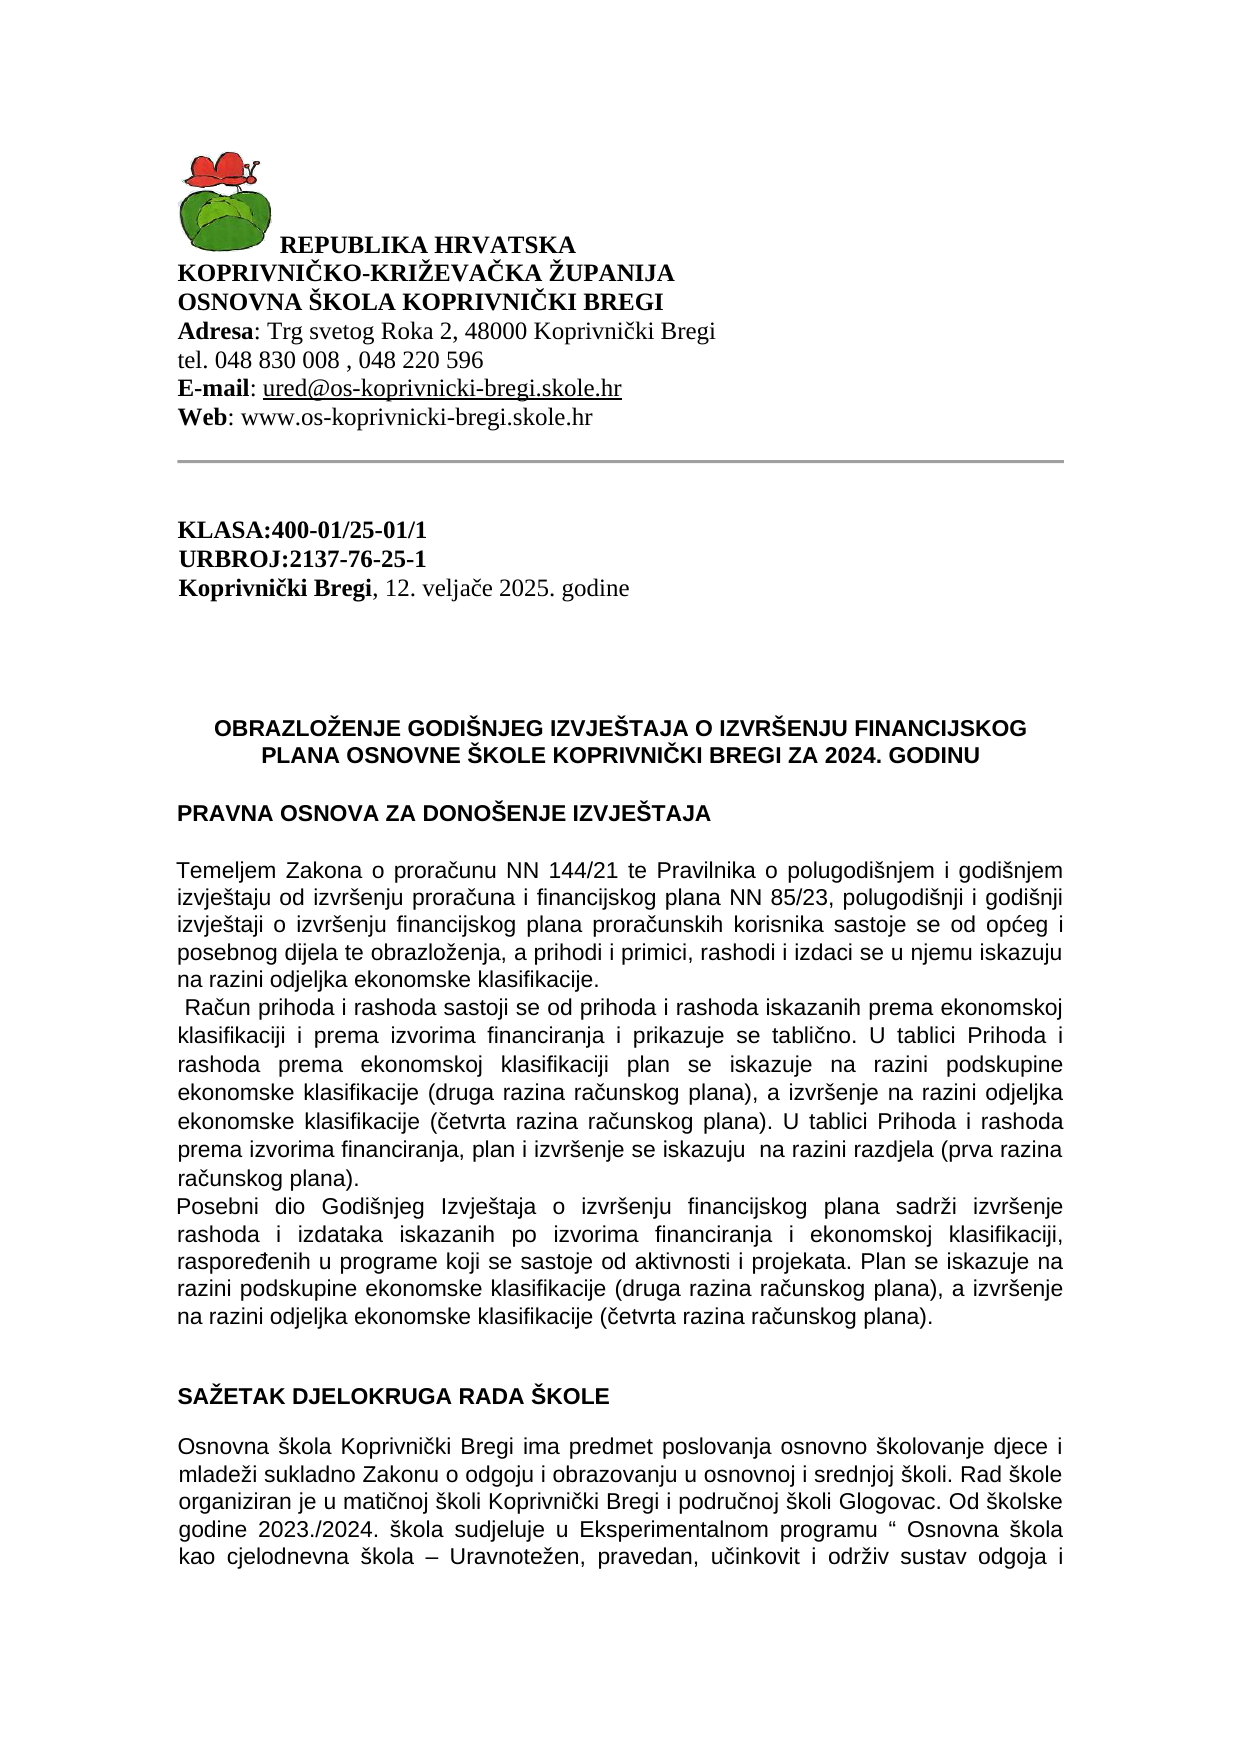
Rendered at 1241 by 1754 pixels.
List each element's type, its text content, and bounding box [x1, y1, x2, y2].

text Temeljem Zakona o proračunu NN 144/21 te Pravilnika o polugodišnjem i godišnjem izvještaju od izvršenju proračuna i financijskog plana NN 85/23, polugodišnji i godišnji izvještaji o izvršenju financijskog plana proračunskih korisnika sastoje se od općeg i posebnog dijela te obrazloženja, a prihodi i primici, rashodi i izdaci se u njemu iskazuju na razini odjeljka ekonomske klasifikacije. [176, 857, 1064, 992]
text Račun prihoda i rashoda sastoji se od prihoda i rashoda iskazanih prema ekonomskoj klasifikaciji i prema izvorima financiranja i prikazuje se tablično. U tablici Prihoda i rashoda prema ekonomskoj klasifikaciji plan se iskazuje na razini podskupine ekonomske klasifikacije (druga razina računskog plana), a izvršenje na razini odjeljka ekonomske klasifikacije (četvrta razina računskog plana). U tablici Prihoda i rashoda prema izvorima financiranja, plan i izvršenje se iskazuju na razini razdjela (prva razina računskog plana). [177, 994, 1064, 1191]
text OBRAZLOŽENJE GODIŠNJEG IZVJEŠTAJA O IZVRŠENJU FINANCIJSKOG PLANA OSNOVNE ŠKOLE KOPRIVNIČKI BREGI ZA 2024. GODINU [177, 715, 1064, 769]
subtitle PRAVNA OSNOVA ZA DONOŠENJE IZVJEŠTAJA [177, 800, 1064, 826]
text REPUBLIKA HRVATSKA KOPRIVNIČKO-KRIŽEVAČKA ŽUPANIJA OSNOVNA ŠKOLA KOPRIVNIČKI BREGI Adresa: Trg svetog Roka 2, 48000 Koprivnički Bregi tel. 048 830 008 , 048 220 596 E-mail: ured@os-koprivnicki-bregi.skole.hr Web: www.os-koprivnicki-bregi.skole.hr [177, 151, 1064, 431]
picture [177, 150, 274, 253]
text Posebni dio Godišnjeg Izvještaja o izvršenju financijskog plana sadrži izvršenje rashoda i izdataka iskazanih po izvorima financiranja i ekonomskoj klasifikaciji, raspoređenih u programe koji se sastoje od aktivnosti i projekata. Plan se iskazuje na razini podskupine ekonomske klasifikacije (druga razina računskog plana), a izvršenje na razini odjeljka ekonomske klasifikacije (četvrta razina računskog plana). [176, 1193, 1064, 1329]
text SAŽETAK DJELOKRUGA RADA ŠKOLE [177, 1383, 1064, 1409]
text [177, 1433, 1064, 1569]
text KLASA:400-01/25-01/1 URBROJ:2137-76-25-1 Koprivnički Bregi, 12. veljače 2025. godine [177, 516, 1064, 602]
